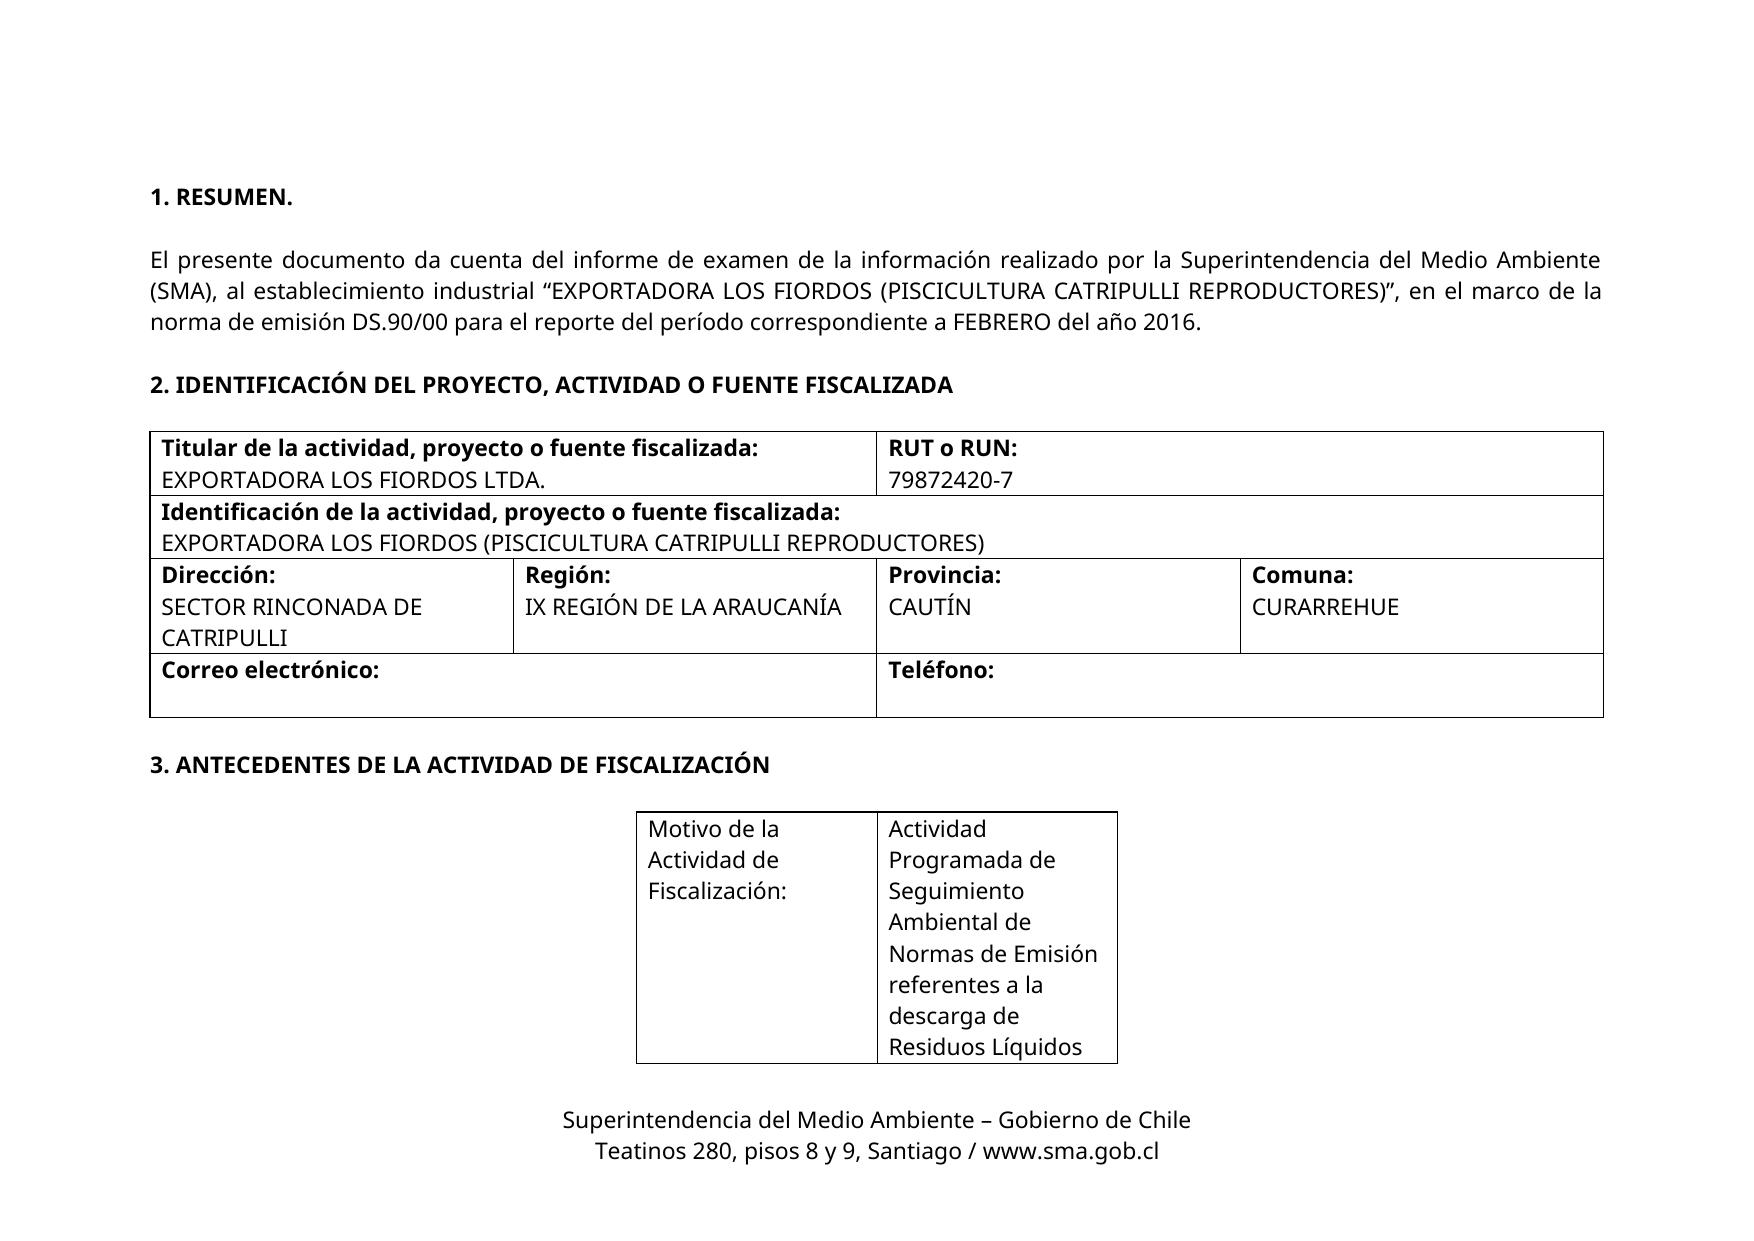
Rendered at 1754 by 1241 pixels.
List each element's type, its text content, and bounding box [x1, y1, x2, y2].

table_cell Región: IX REGIÓN DE LA ARAUCANÍA [514, 559, 876, 653]
table_cell Identificación de la actividad, proyecto o fuente fiscalizada: EXPORTADORA LOS FIORDOS (PISCICULTURA CATRIPULLI REPRODUCTORES) [151, 496, 1603, 558]
table_cell Dirección: SECTOR RINCONADA DE CATRIPULLI [151, 559, 513, 653]
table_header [878, 813, 1117, 1062]
table_cell Correo electrónico: [151, 654, 876, 717]
table_header RUT o RUN: 79872420-7 [877, 432, 1603, 495]
table_cell Comuna: CURARREHUE [1241, 559, 1603, 653]
text 1. RESUMEN. [150, 150, 1604, 212]
table_cell Teléfono: [877, 654, 1603, 717]
table_header Titular de la actividad, proyecto o fuente fiscalizada: EXPORTADORA LOS FIORDOS LTDA. [151, 432, 876, 495]
text 3. ANTECEDENTES DE LA ACTIVIDAD DE FISCALIZACIÓN [150, 718, 1604, 780]
text El presente documento da cuenta del informe de examen de la información realizado por la Superintendencia del Medio Ambiente (SMA), al establecimiento industrial “EXPORTADORA LOS FIORDOS (PISCICULTURA CATRIPULLI REPRODUCTORES)”, en el marco de la norma de emisión DS.90/00 para el reporte del período correspondiente a FEBRERO del año 2016. [150, 212, 1604, 337]
text 2. IDENTIFICACIÓN DEL PROYECTO, ACTIVIDAD O FUENTE FISCALIZADA [150, 337, 1604, 400]
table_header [637, 813, 877, 1062]
table_cell Provincia: CAUTÍN [877, 559, 1240, 653]
